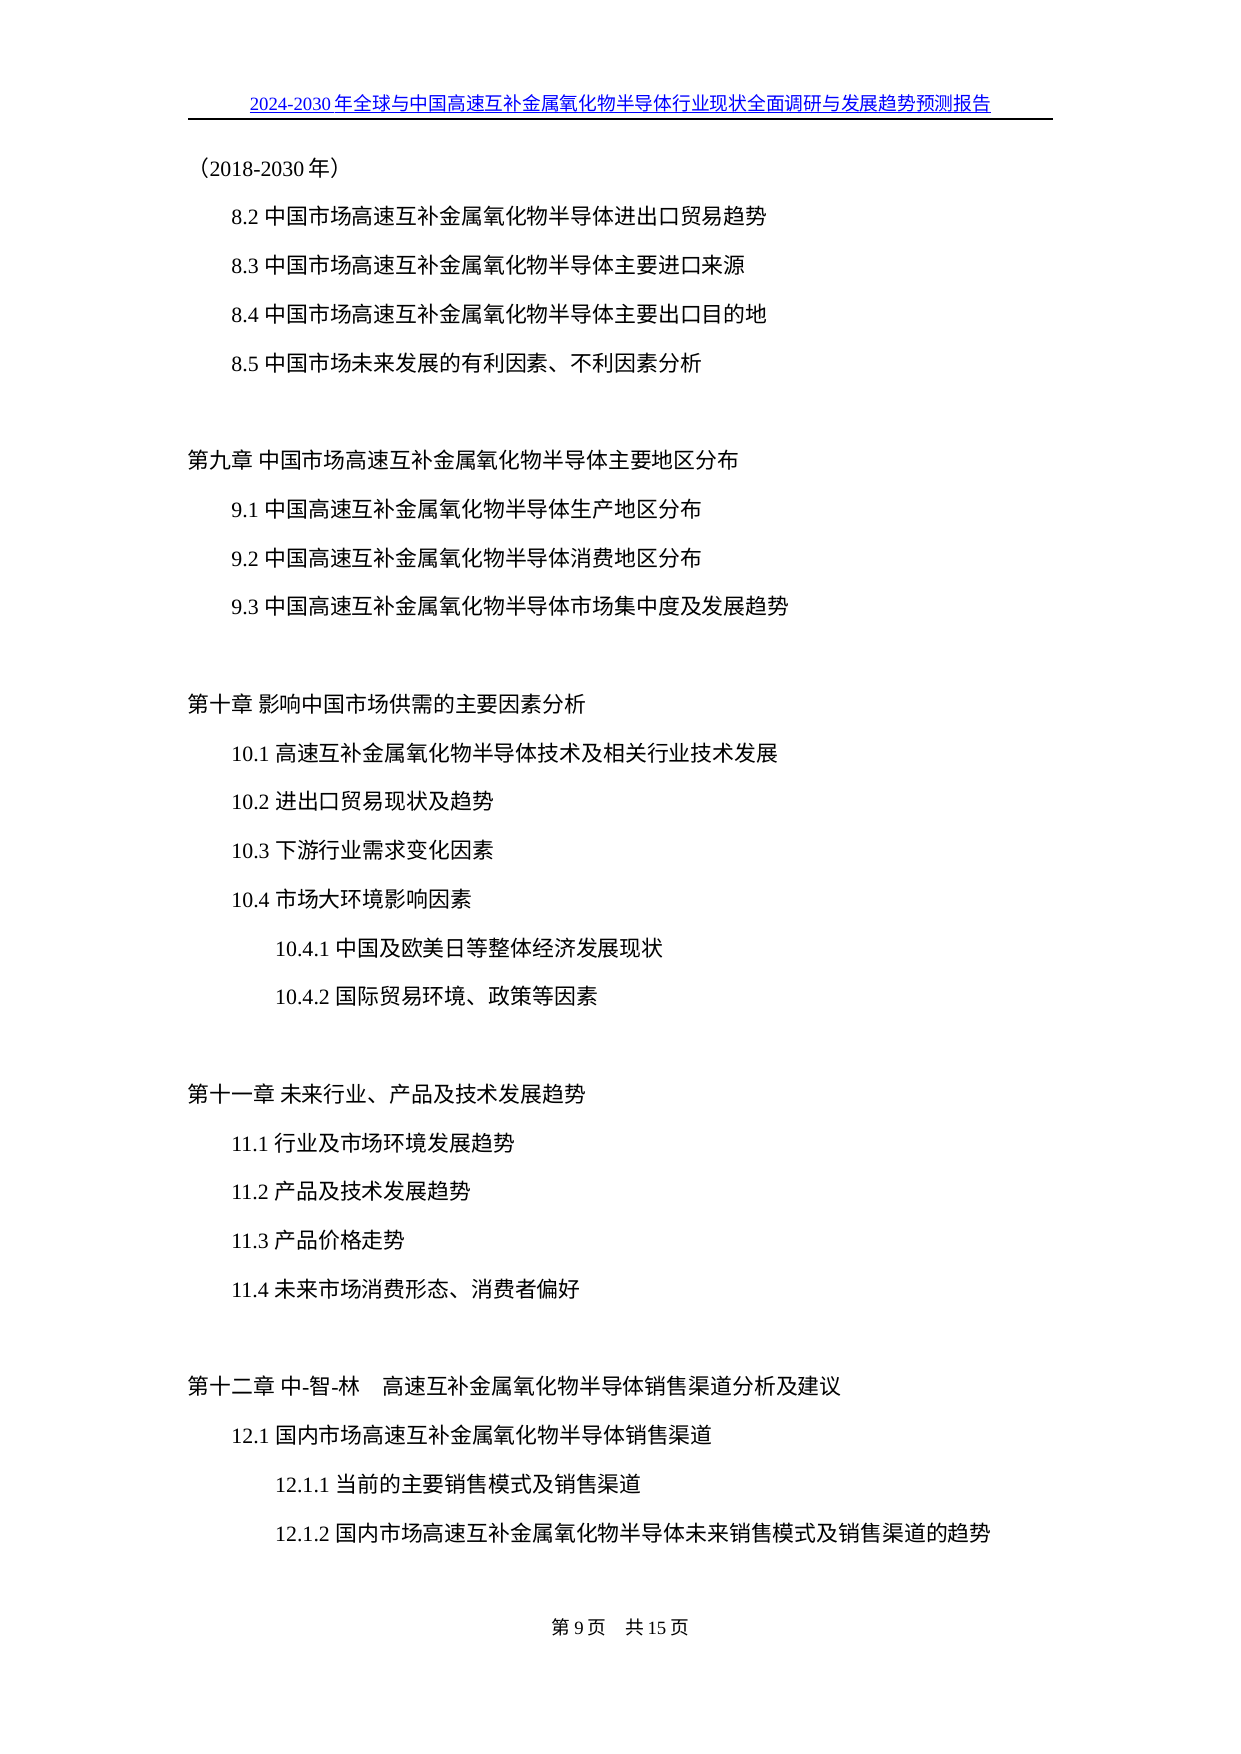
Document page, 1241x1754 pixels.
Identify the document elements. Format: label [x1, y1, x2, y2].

text [187, 150, 1053, 1548]
